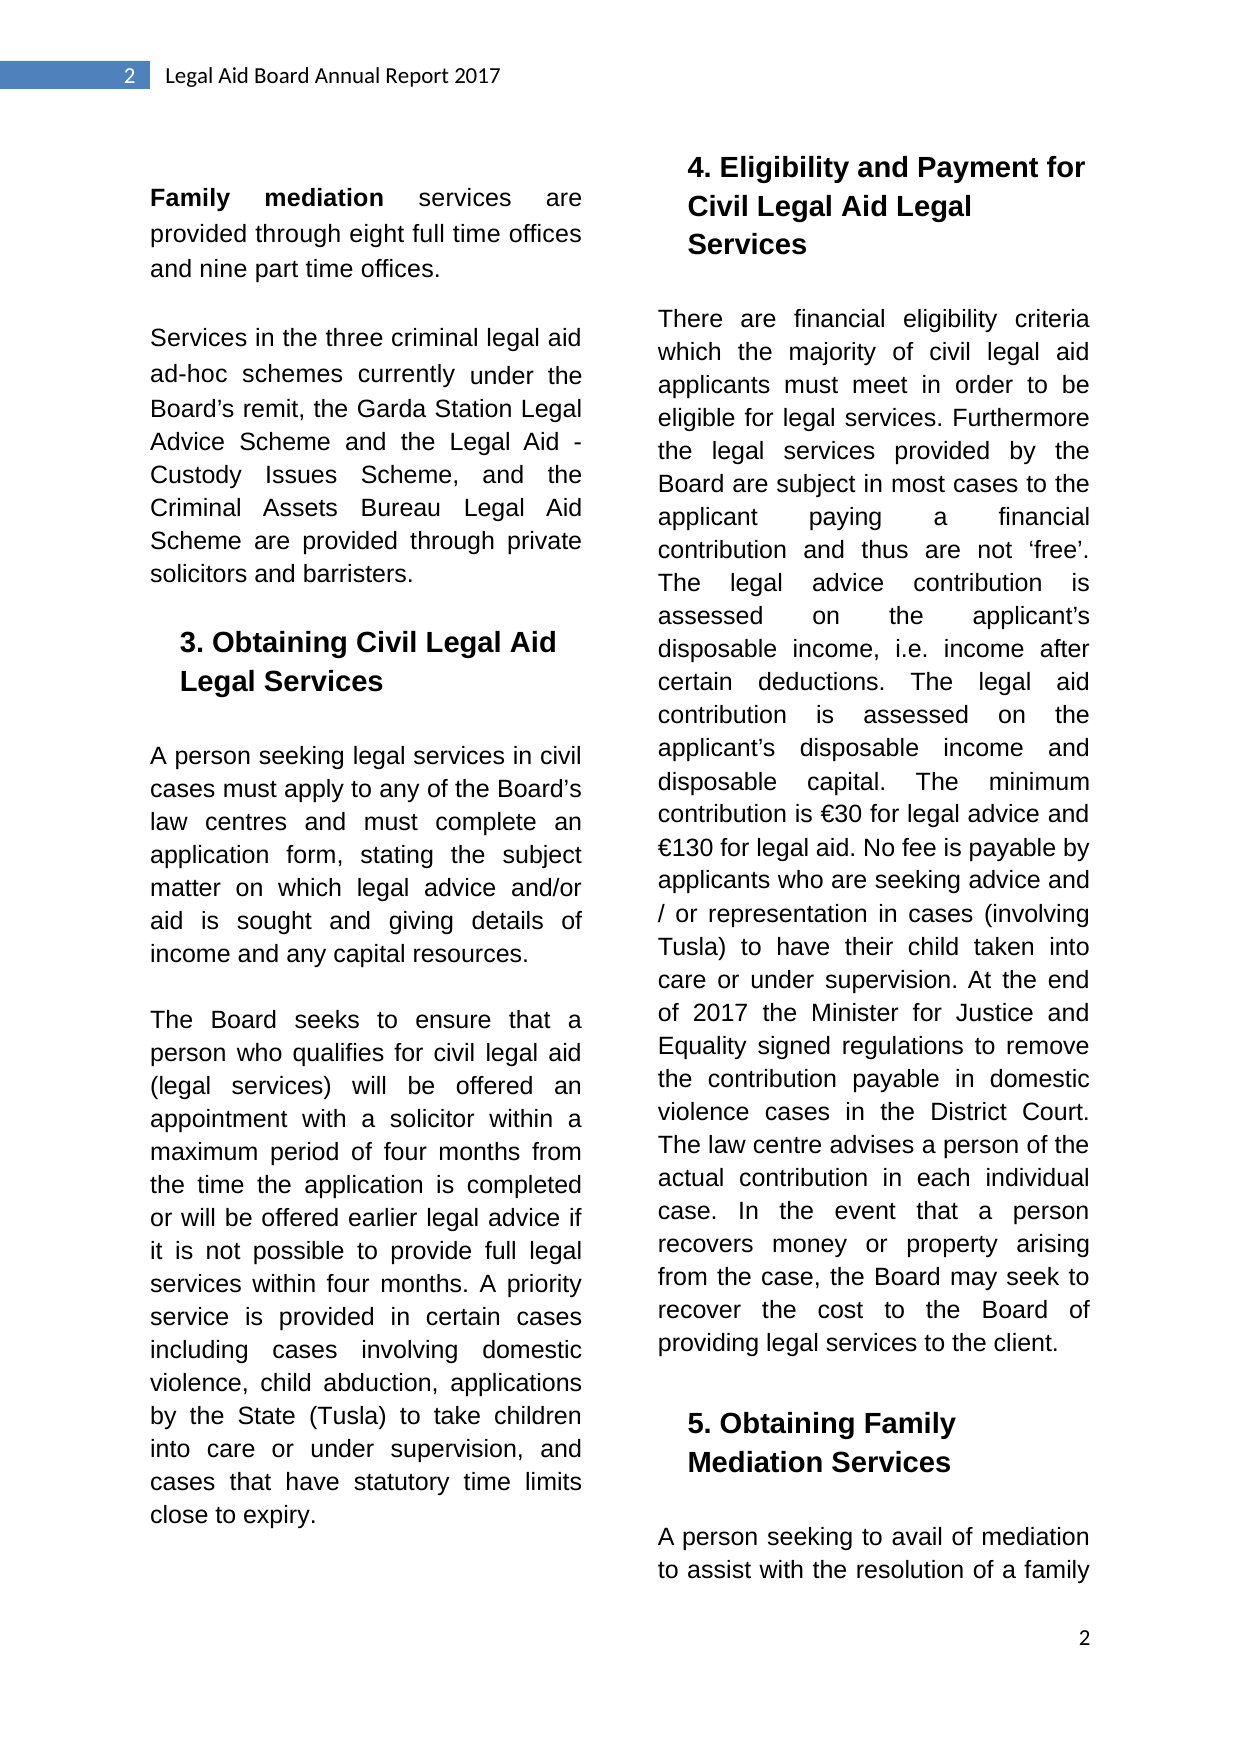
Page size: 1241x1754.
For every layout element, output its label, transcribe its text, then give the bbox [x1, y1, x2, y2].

text Services in the three criminal legal aid ad-hoc schemes currently under the Board’s remit, the Garda Station Legal Advice Scheme and the Legal Aid - Custody Issues Scheme, and the Criminal Assets Bureau Legal Aid Scheme are provided through private solicitors and barristers. [150, 323, 583, 588]
text 5. Obtaining Family Mediation Services [687, 1406, 1090, 1478]
text 4. Eligibility and Payment for Civil Legal Aid Legal Services [687, 150, 1090, 261]
text The Board seeks to ensure that a person who qualifies for civil legal aid (legal services) will be offered an appointment with a solicitor within a maximum period of four months from the time the application is completed or will be offered earlier legal advice if it is not possible to provide full legal services within four months. A priority service is provided in certain cases including cases involving domestic violence, child abduction, applications by the State (Tusla) to take children into care or under supervision, and cases that have statutory time limits close to expiry. [150, 1005, 583, 1529]
text A person seeking legal services in civil cases must apply to any of the Board’s law centres and must complete an application form, stating the subject matter on which legal advice and/or aid is sought and giving details of income and any capital resources. [150, 741, 583, 967]
text Family mediation services are provided through eight full time offices and nine part time offices. [150, 183, 583, 285]
text 3. Obtaining Civil Legal Aid Legal Services [179, 625, 583, 697]
text There are financial eligibility criteria which the majority of civil legal aid applicants must meet in order to be eligible for legal services. Furthermore the legal services provided by the Board are subject in most cases to the applicant paying a financial contribution and thus are not ‘free’. The legal advice contribution is assessed on the applicant’s disposable income, i.e. income after certain deductions. The legal aid contribution is assessed on the applicant’s disposable income and disposable capital. The minimum contribution is €30 for legal advice and €130 for legal aid. No fee is payable by applicants who are seeking advice and / or representation in cases (involving Tusla) to have their child taken into care or under supervision. At the end of 2017 the Minister for Justice and Equality signed regulations to remove the contribution payable in domestic violence cases in the District Court. The law centre advises a person of the actual contribution in each individual case. In the event that a person recovers money or property arising from the case, the Board may seek to recover the cost to the Board of providing legal services to the client. [658, 304, 1090, 1357]
